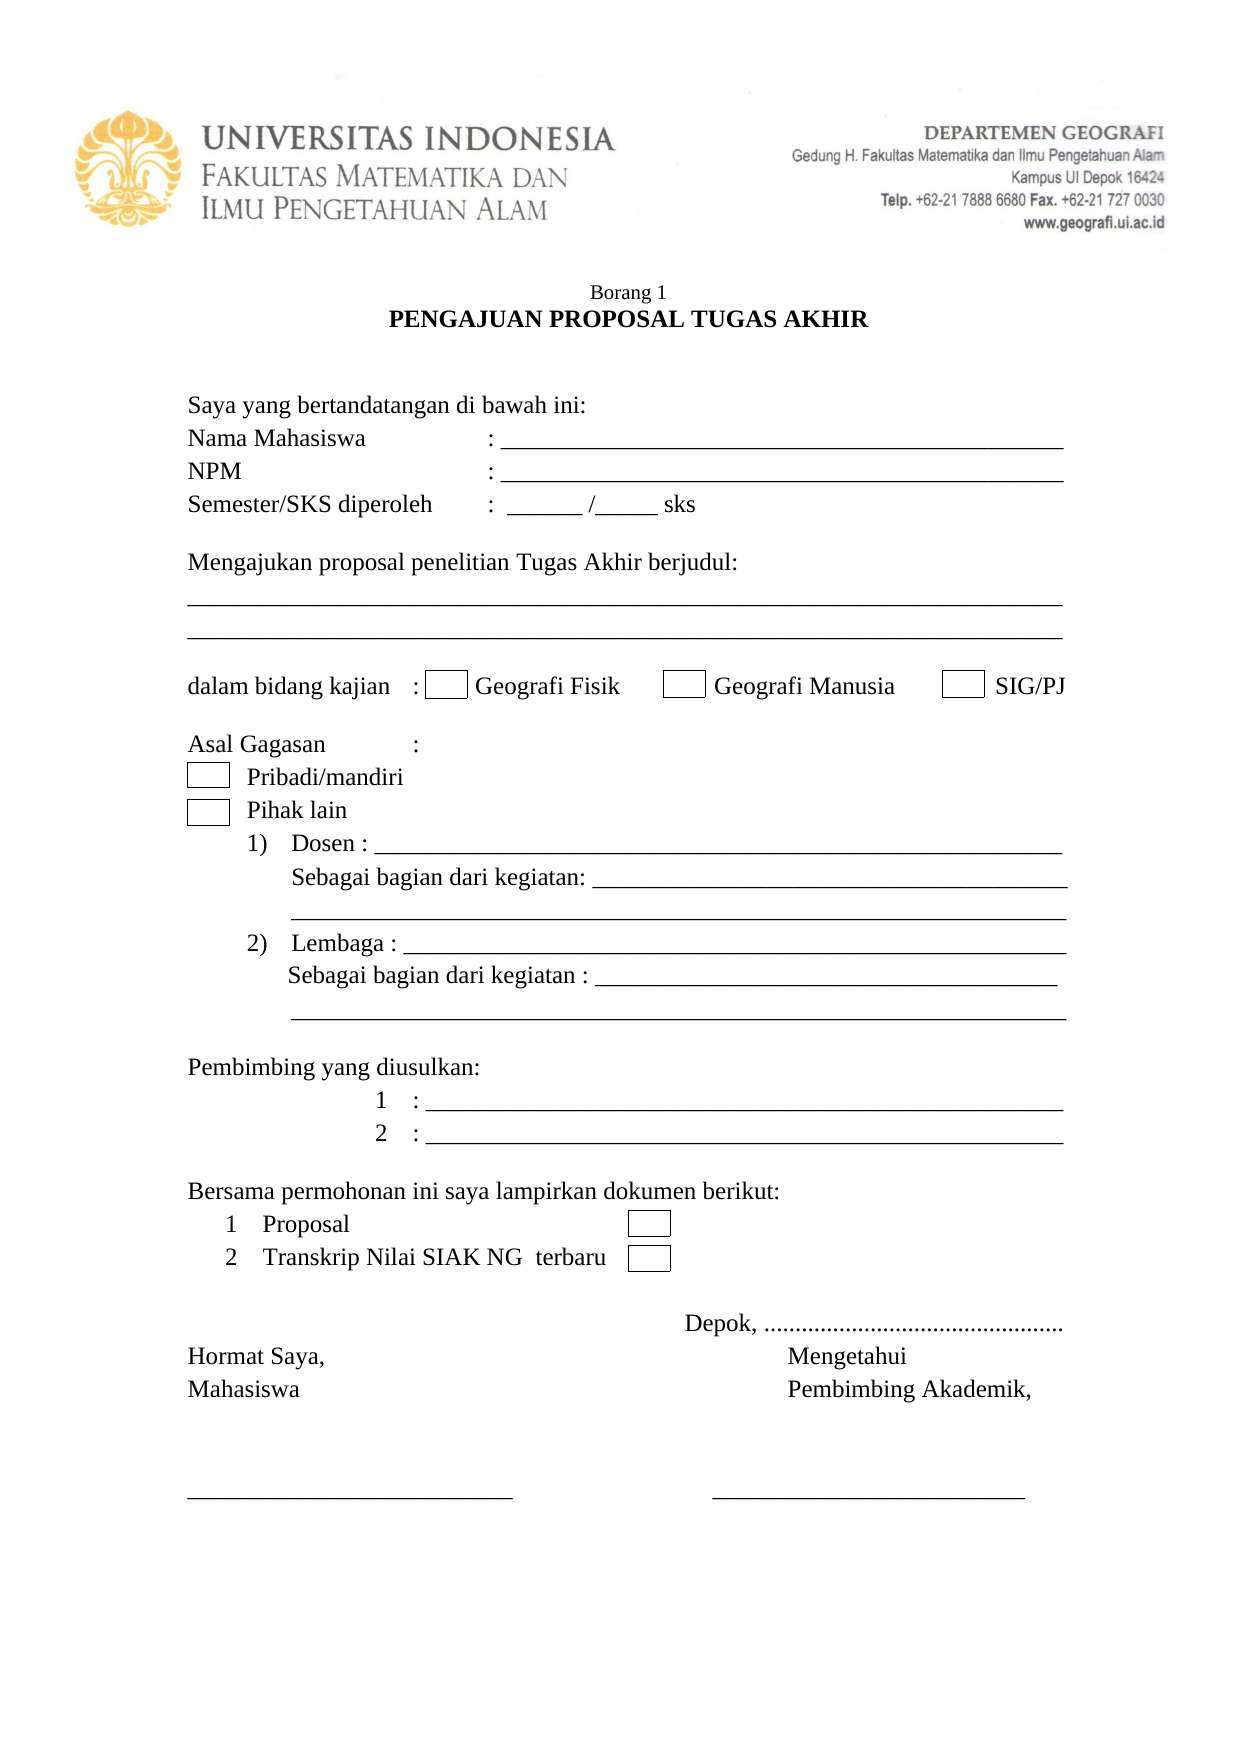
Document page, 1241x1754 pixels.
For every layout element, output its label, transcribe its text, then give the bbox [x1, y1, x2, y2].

list : ___________________________________________________ [375, 1085, 1069, 1113]
text Asal Gagasan : [187, 729, 1069, 758]
list Transkrip Nilai SIAK NG terbaru [225, 1242, 1069, 1271]
text Depok, ................................................ [684, 1308, 1069, 1337]
text Nama Mahasiswa : _____________________________________________ [187, 423, 1069, 452]
list Proposal [225, 1209, 1069, 1237]
text Sebagai bagian dari kegiatan: ______________________________________ [291, 862, 1069, 890]
text dalam bidang kajian : Geografi Fisik Geografi Manusia SIG/PJ [187, 671, 1069, 700]
text ______________________________________________________________ [291, 994, 1069, 1022]
list : ___________________________________________________ [375, 1118, 1069, 1146]
text Pihak lain [187, 796, 1069, 824]
text Pribadi/mandiri [187, 762, 1069, 791]
text Pembimbing yang diusulkan: [187, 1052, 1069, 1080]
text Semester/SKS diperoleh : ______ /_____ sks [187, 489, 1069, 518]
text __________________________ _________________________ [187, 1473, 1069, 1502]
text Mengajukan proposal penelitian Tugas Akhir berjudul: ______________________________________________________________________ [187, 547, 1069, 609]
text Mahasiswa Pembimbing Akademik, [187, 1374, 1069, 1403]
text ______________________________________________________________ [291, 894, 1069, 923]
text PENGAJUAN PROPOSAL TUGAS AKHIR [187, 304, 1069, 333]
text Sebagai bagian dari kegiatan : _____________________________________ [187, 961, 1069, 989]
picture [69, 73, 1171, 252]
text NPM : _____________________________________________ [187, 456, 1069, 485]
text ______________________________________________________________________ [187, 613, 1069, 642]
text Borang 1 [187, 280, 1069, 304]
text Saya yang bertandatangan di bawah ini: [187, 390, 1069, 419]
text Bersama permohonan ini saya lampirkan dokumen berikut: [187, 1176, 1069, 1204]
text Hormat Saya, Mengetahui [187, 1341, 1069, 1369]
list Lembaga : _____________________________________________________ [247, 928, 1069, 956]
list Dosen : _______________________________________________________ [247, 828, 1069, 857]
